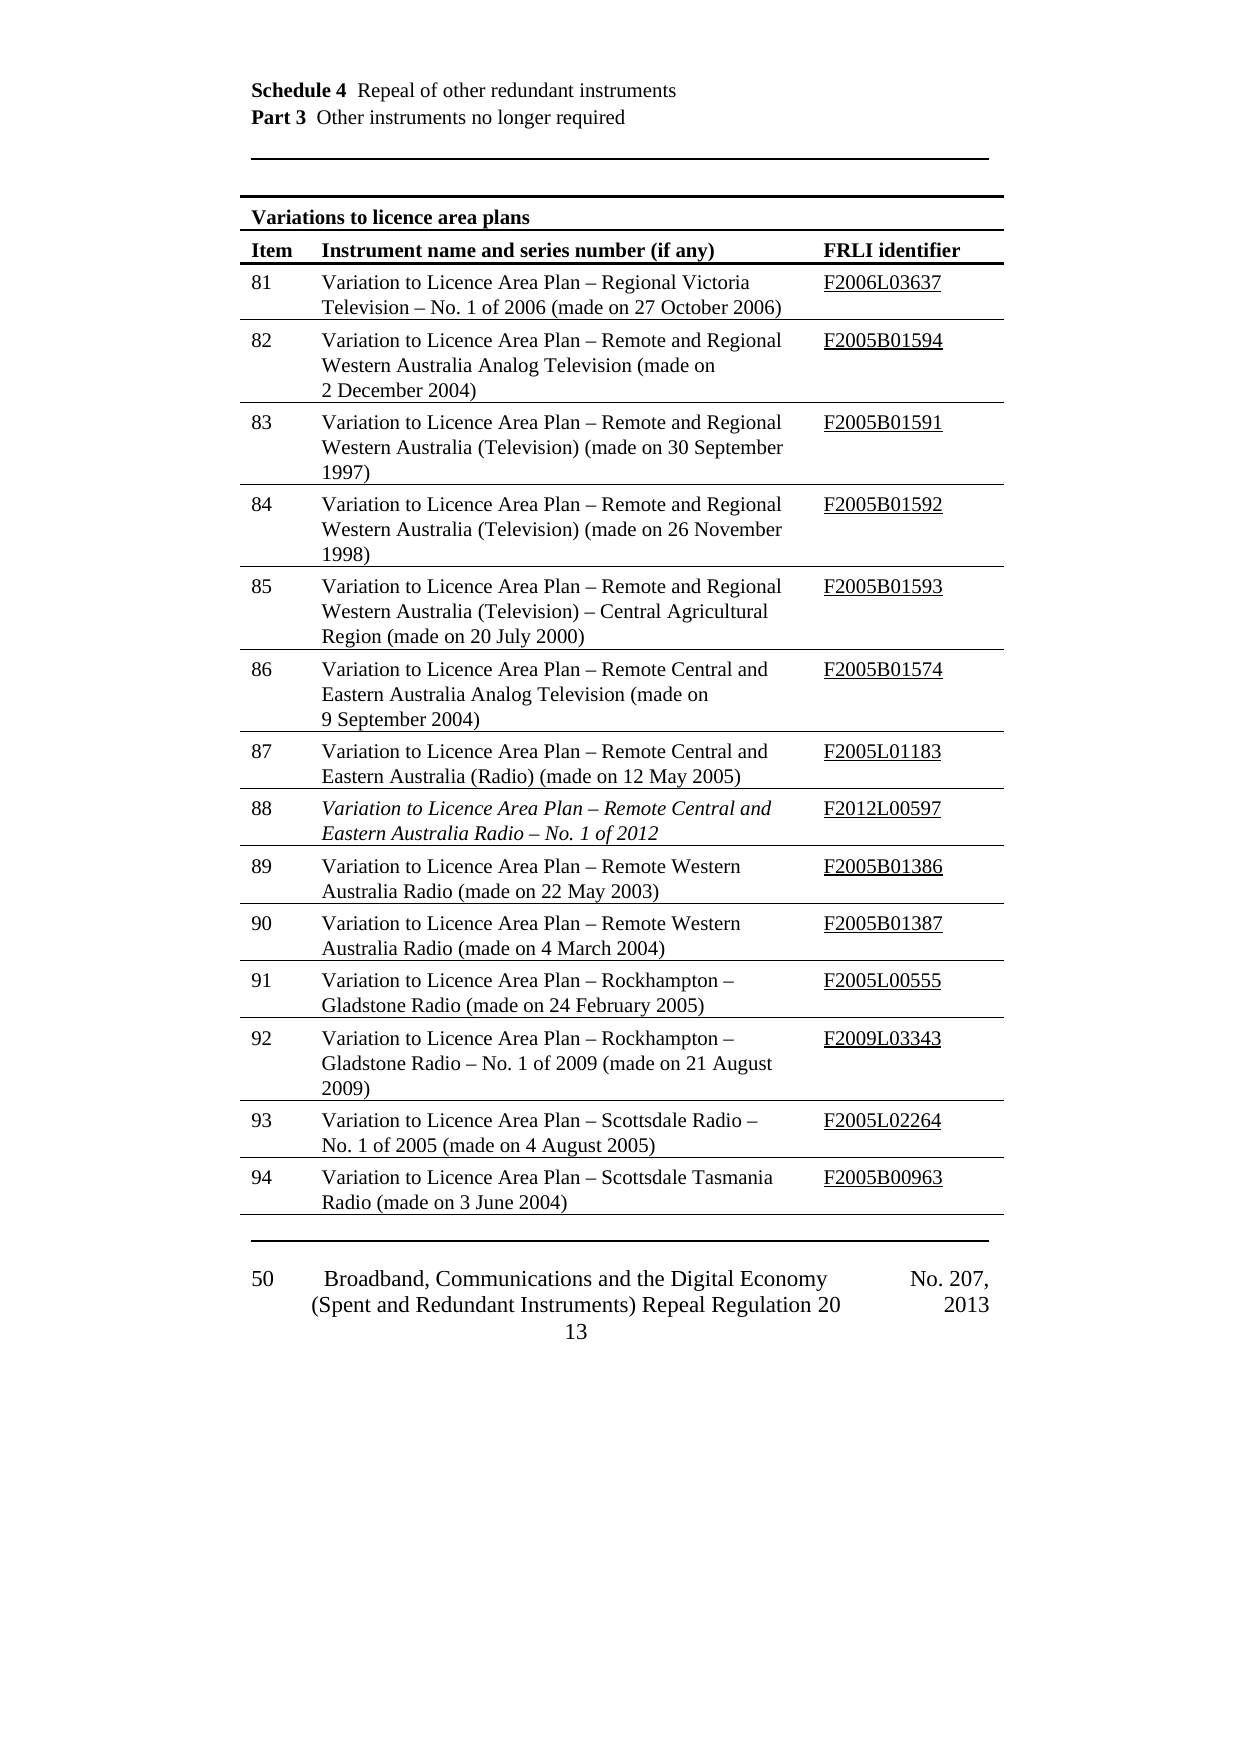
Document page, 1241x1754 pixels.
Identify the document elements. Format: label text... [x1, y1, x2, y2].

table_cell 88 [240, 789, 310, 845]
table_cell 86 [240, 650, 310, 731]
table_cell F2005B00963 [812, 1158, 1004, 1214]
table_cell Instrument name and series number (if any) [310, 231, 812, 262]
table_cell 85 [240, 567, 310, 648]
table_cell F2005B01386 [812, 846, 1004, 903]
table_cell Variation to Licence Area Plan – Remote and Regional Western Australia Analog Television (made on 2 December 2004) [310, 320, 812, 402]
table_cell Variation to Licence Area Plan – Remote Western Australia Radio (made on 4 March 2004) [310, 904, 812, 960]
table_cell Variation to Licence Area Plan – Remote Central and Eastern Australia (Radio) (made on 12 May 2005) [310, 732, 812, 788]
table_cell FRLI identifier [812, 231, 1004, 262]
table_cell Variation to Licence Area Plan – Remote Central and Eastern Australia Analog Television (made on 9 September 2004) [310, 650, 812, 731]
table_cell F2005B01593 [812, 567, 1004, 648]
table_cell 93 [240, 1101, 310, 1157]
table_cell 89 [240, 846, 310, 903]
table_cell Variation to Licence Area Plan – Regional Victoria Television – No. 1 of 2006 (made on 27 October 2006) [310, 265, 812, 319]
table_cell F2005B01591 [812, 403, 1004, 484]
table_cell Variation to Licence Area Plan – Scottsdale Tasmania Radio (made on 3 June 2004) [310, 1158, 812, 1214]
table_cell F2005B01592 [812, 485, 1004, 566]
table_cell Variation to Licence Area Plan – Scottsdale Radio – No. 1 of 2005 (made on 4 August 2005) [310, 1101, 812, 1157]
table_cell F2006L03637 [812, 265, 1004, 319]
table_cell 82 [240, 320, 310, 402]
table_cell F2005L01183 [812, 732, 1004, 788]
table_cell Item [240, 231, 310, 262]
table_cell Variation to Licence Area Plan – Remote and Regional Western Australia (Television) (made on 30 September 1997) [310, 403, 812, 484]
table_cell F2005B01574 [812, 650, 1004, 731]
table_cell 91 [240, 961, 310, 1017]
table_cell 81 [240, 265, 310, 319]
table_cell Variation to Licence Area Plan – Rockhampton – Gladstone Radio (made on 24 February 2005) [310, 961, 812, 1017]
table_cell Variation to Licence Area Plan – Remote and Regional Western Australia (Television) (made on 26 November 1998) [310, 485, 812, 566]
table_cell 84 [240, 485, 310, 566]
table_cell F2005B01594 [812, 320, 1004, 402]
table_cell 90 [240, 904, 310, 960]
table_cell Variation to Licence Area Plan – Remote Central and Eastern Australia Radio – No. 1 of 2012 [310, 789, 812, 845]
table_cell F2005B01387 [812, 904, 1004, 960]
table_cell 83 [240, 403, 310, 484]
table_cell Variation to Licence Area Plan – Rockhampton – Gladstone Radio – No. 1 of 2009 (made on 21 August 2009) [310, 1018, 812, 1099]
table_cell F2005L02264 [812, 1101, 1004, 1157]
table_cell F2012L00597 [812, 789, 1004, 845]
table_cell 94 [240, 1158, 310, 1214]
table_header Variations to licence area plans [240, 198, 1004, 229]
table_cell Variation to Licence Area Plan – Remote and Regional Western Australia (Television) – Central Agricultural Region (made on 20 July 2000) [310, 567, 812, 648]
table_cell Variation to Licence Area Plan – Remote Western Australia Radio (made on 22 May 2003) [310, 846, 812, 903]
table_cell F2005L00555 [812, 961, 1004, 1017]
table_cell 92 [240, 1018, 310, 1099]
table_cell F2009L03343 [812, 1018, 1004, 1099]
table_cell 87 [240, 732, 310, 788]
